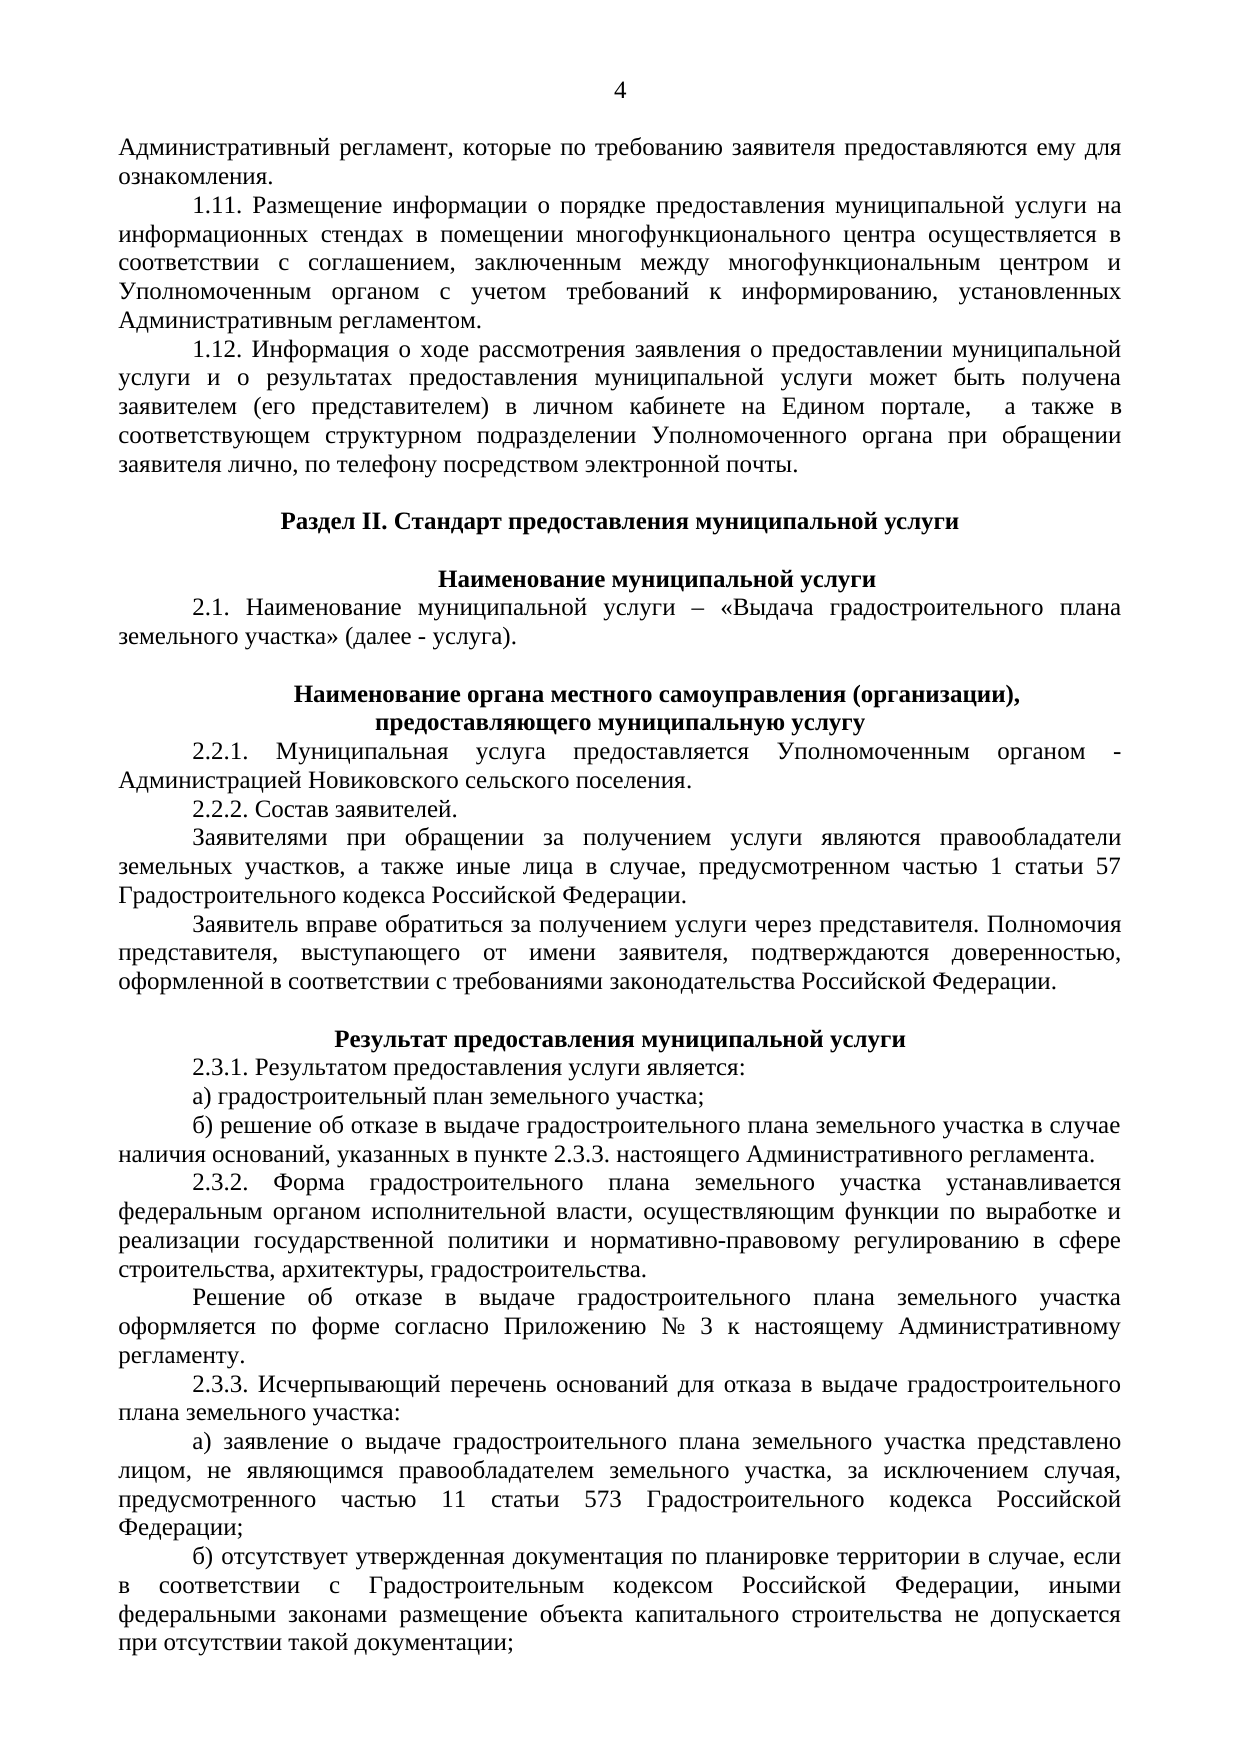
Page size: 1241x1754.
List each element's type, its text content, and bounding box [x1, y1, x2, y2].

text а) заявление о выдаче градостроительного плана земельного участка представлено лицом, не являющимся правообладателем земельного участка, за исключением случая, предусмотренного частью 11 статьи 573 Градостроительного кодекса Российской Федерации; [118, 1426, 1122, 1541]
text б) отсутствует утвержденная документация по планировке территории в случае, если в соответствии с Градостроительным кодексом Российской Федерации, иными федеральными законами размещение объекта капитального строительства не допускается при отсутствии такой документации; [118, 1541, 1122, 1656]
text 2.2.2. Состав заявителей. [118, 794, 1122, 822]
text Наименование органа местного самоуправления (организации), предоставляющего муниципальную услугу [118, 679, 1122, 736]
text Решение об отказе в выдаче градостроительного плана земельного участка оформляется по форме согласно Приложению № 3 к настоящему Административному регламенту. [118, 1282, 1122, 1369]
text а) градостроительный план земельного участка; [118, 1081, 1122, 1110]
text 2.1. Наименование муниципальной услуги – «Выдача градостроительного плана земельного участка» (далее - услуга). [118, 592, 1122, 650]
text 2.3.2. Форма градостроительного плана земельного участка устанавливается федеральным органом исполнительной власти, осуществляющим функции по выработке и реализации государственной политики и нормативно-правовому регулированию в сфере строительства, архитектуры, градостроительства. [118, 1167, 1122, 1282]
text Раздел II. Стандарт предоставления муниципальной услуги [118, 506, 1122, 535]
text 2.3.1. Результатом предоставления услуги является: [118, 1052, 1122, 1081]
text 1.11. Размещение информации о порядке предоставления муниципальной услуги на информационных стендах в помещении многофункционального центра осуществляется в соответствии с соглашением, заключенным между многофункциональным центром и Уполномоченным органом с учетом требований к информированию, установленных Административным регламентом. [118, 190, 1122, 334]
text Наименование муниципальной услуги [118, 564, 1122, 592]
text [118, 132, 1122, 190]
text Заявитель вправе обратиться за получением услуги через представителя. Полномочия представителя, выступающего от имени заявителя, подтверждаются доверенностью, оформленной в соответствии с требованиями законодательства Российской Федерации. [118, 909, 1122, 995]
text 2.2.1. Муниципальная услуга предоставляется Уполномоченным органом - Администрацией Новиковского сельского поселения. [118, 736, 1122, 794]
text Заявителями при обращении за получением услуги являются правообладатели земельных участков, а также иные лица в случае, предусмотренном частью 1 статьи 57 Градостроительного кодекса Российской Федерации. [118, 822, 1122, 909]
text 2.3.3. Исчерпывающий перечень оснований для отказа в выдаче градостроительного плана земельного участка: [118, 1369, 1122, 1426]
text Результат предоставления муниципальной услуги [118, 1024, 1122, 1052]
text 1.12. Информация о ходе рассмотрения заявления о предоставлении муниципальной услуги и о результатах предоставления муниципальной услуги может быть получена заявителем (его представителем) в личном кабинете на Едином портале, а также в соответствующем структурном подразделении Уполномоченного органа при обращении заявителя лично, по телефону посредством электронной почты. [118, 334, 1122, 477]
text б) решение об отказе в выдаче градостроительного плана земельного участка в случае наличия оснований, указанных в пункте 2.3.3. настоящего Административного регламента. [118, 1110, 1122, 1167]
